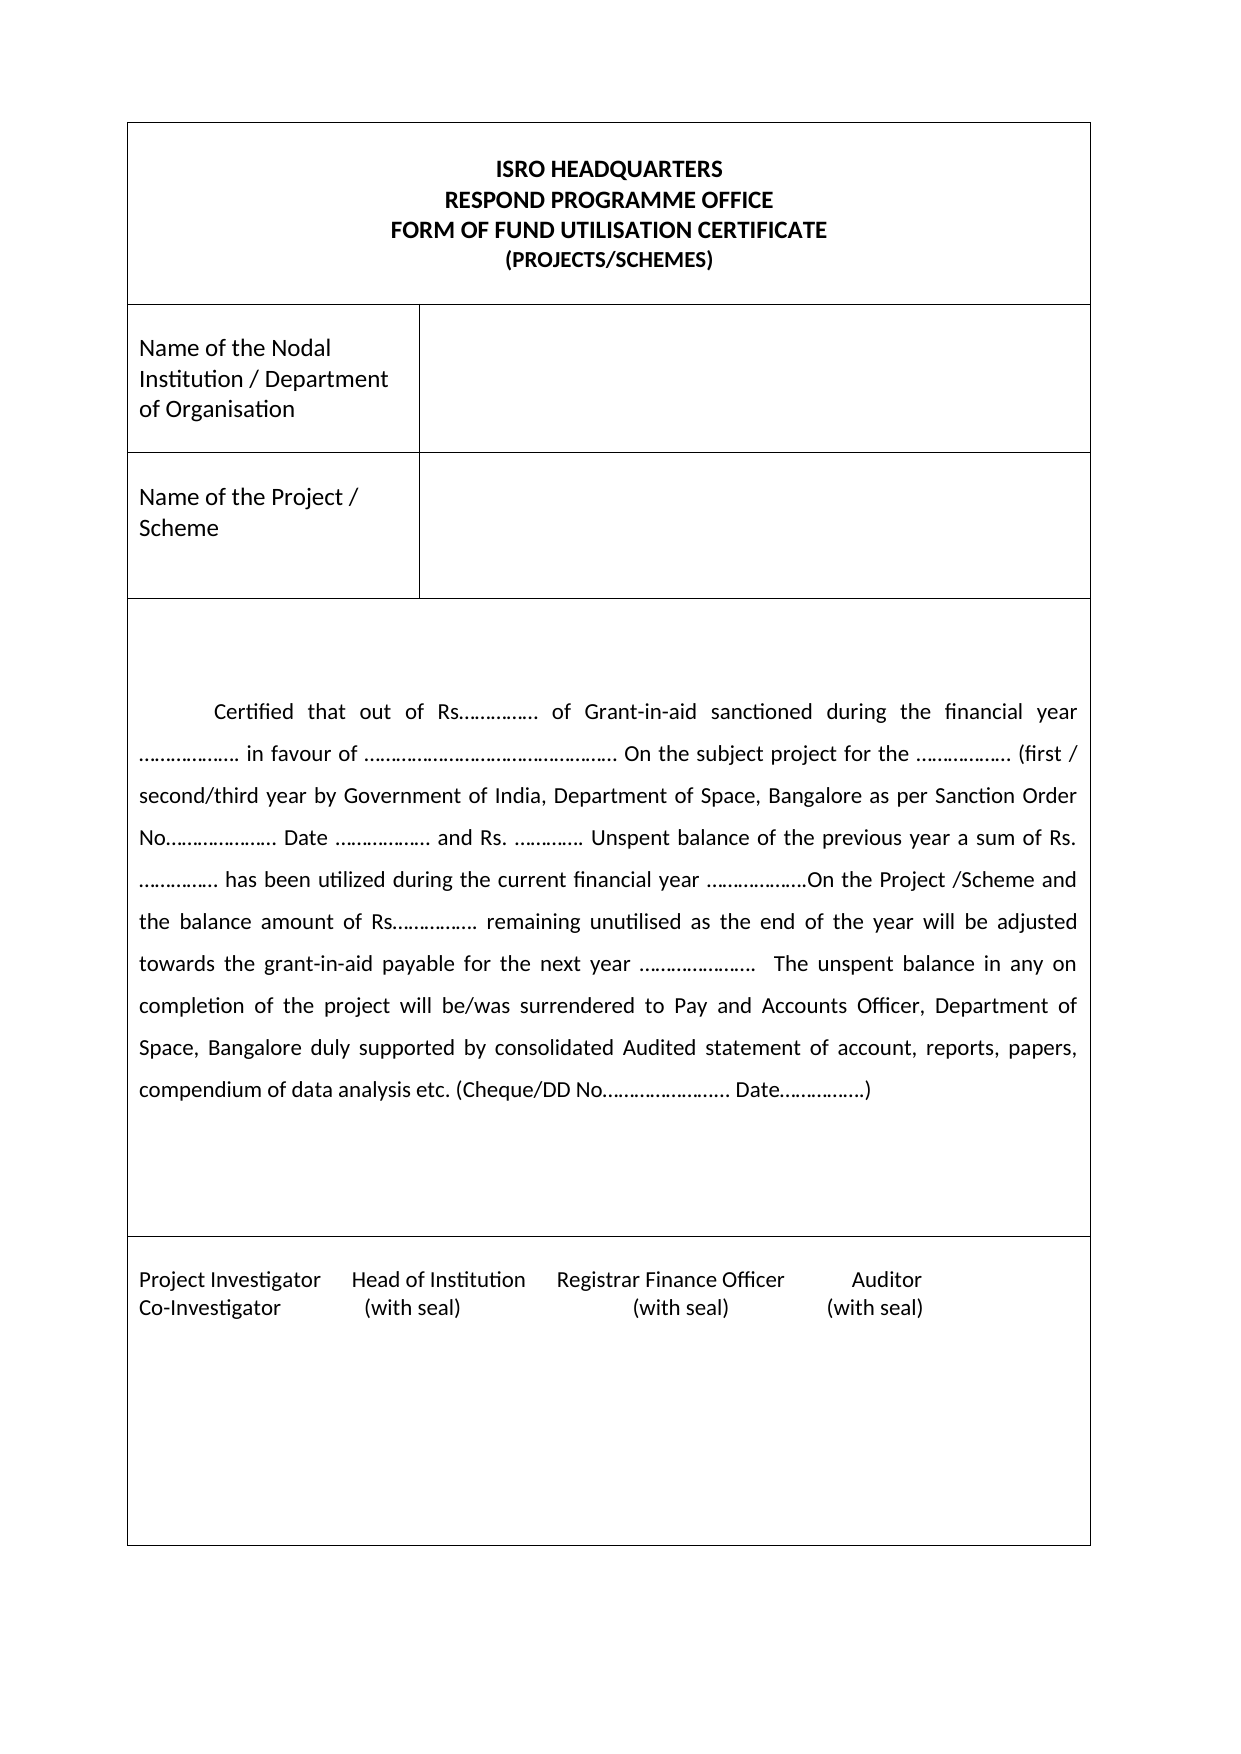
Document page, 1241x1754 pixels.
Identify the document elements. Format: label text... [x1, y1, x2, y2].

table_header ISRO HEADQUARTERS RESPOND PROGRAMME OFFICE FORM OF FUND UTILISATION CERTIFICATE (PROJECTS/SCHEMES) [128, 123, 1090, 303]
table_cell [420, 453, 1090, 598]
table_cell Name of the Nodal Institution / Department of Organisation [128, 305, 419, 452]
table_cell Name of the Project / Scheme [128, 453, 419, 598]
table_cell [420, 305, 1090, 452]
table_cell Project Investigator Head of Institution Registrar Finance Officer Auditor Co-Investigator (with seal) (with seal) (with seal) [128, 1237, 1090, 1545]
table_cell Certified that out of Rs…………… of Grant-in-aid sanctioned during the financial year ………………. in favour of ………………………………………… On the subject project for the ……………… (first / second/third year by Government of India, Department of Space, Bangalore as per Sanction Order No………………… Date ……………… and Rs. …………. Unspent balance of the previous year a sum of Rs. …………… has been utilized during the current financial year ……………….On the Project /Scheme and the balance amount of Rs……………. remaining unutilised as the end of the year will be adjusted towards the grant-in-aid payable for the next year …………………. The unspent balance in any on completion of the project will be/was surrendered to Pay and Accounts Officer, Department of Space, Bangalore duly supported by consolidated Audited statement of account, reports, papers, compendium of data analysis etc. (Cheque/DD No…………………... Date…………….) [128, 599, 1090, 1236]
